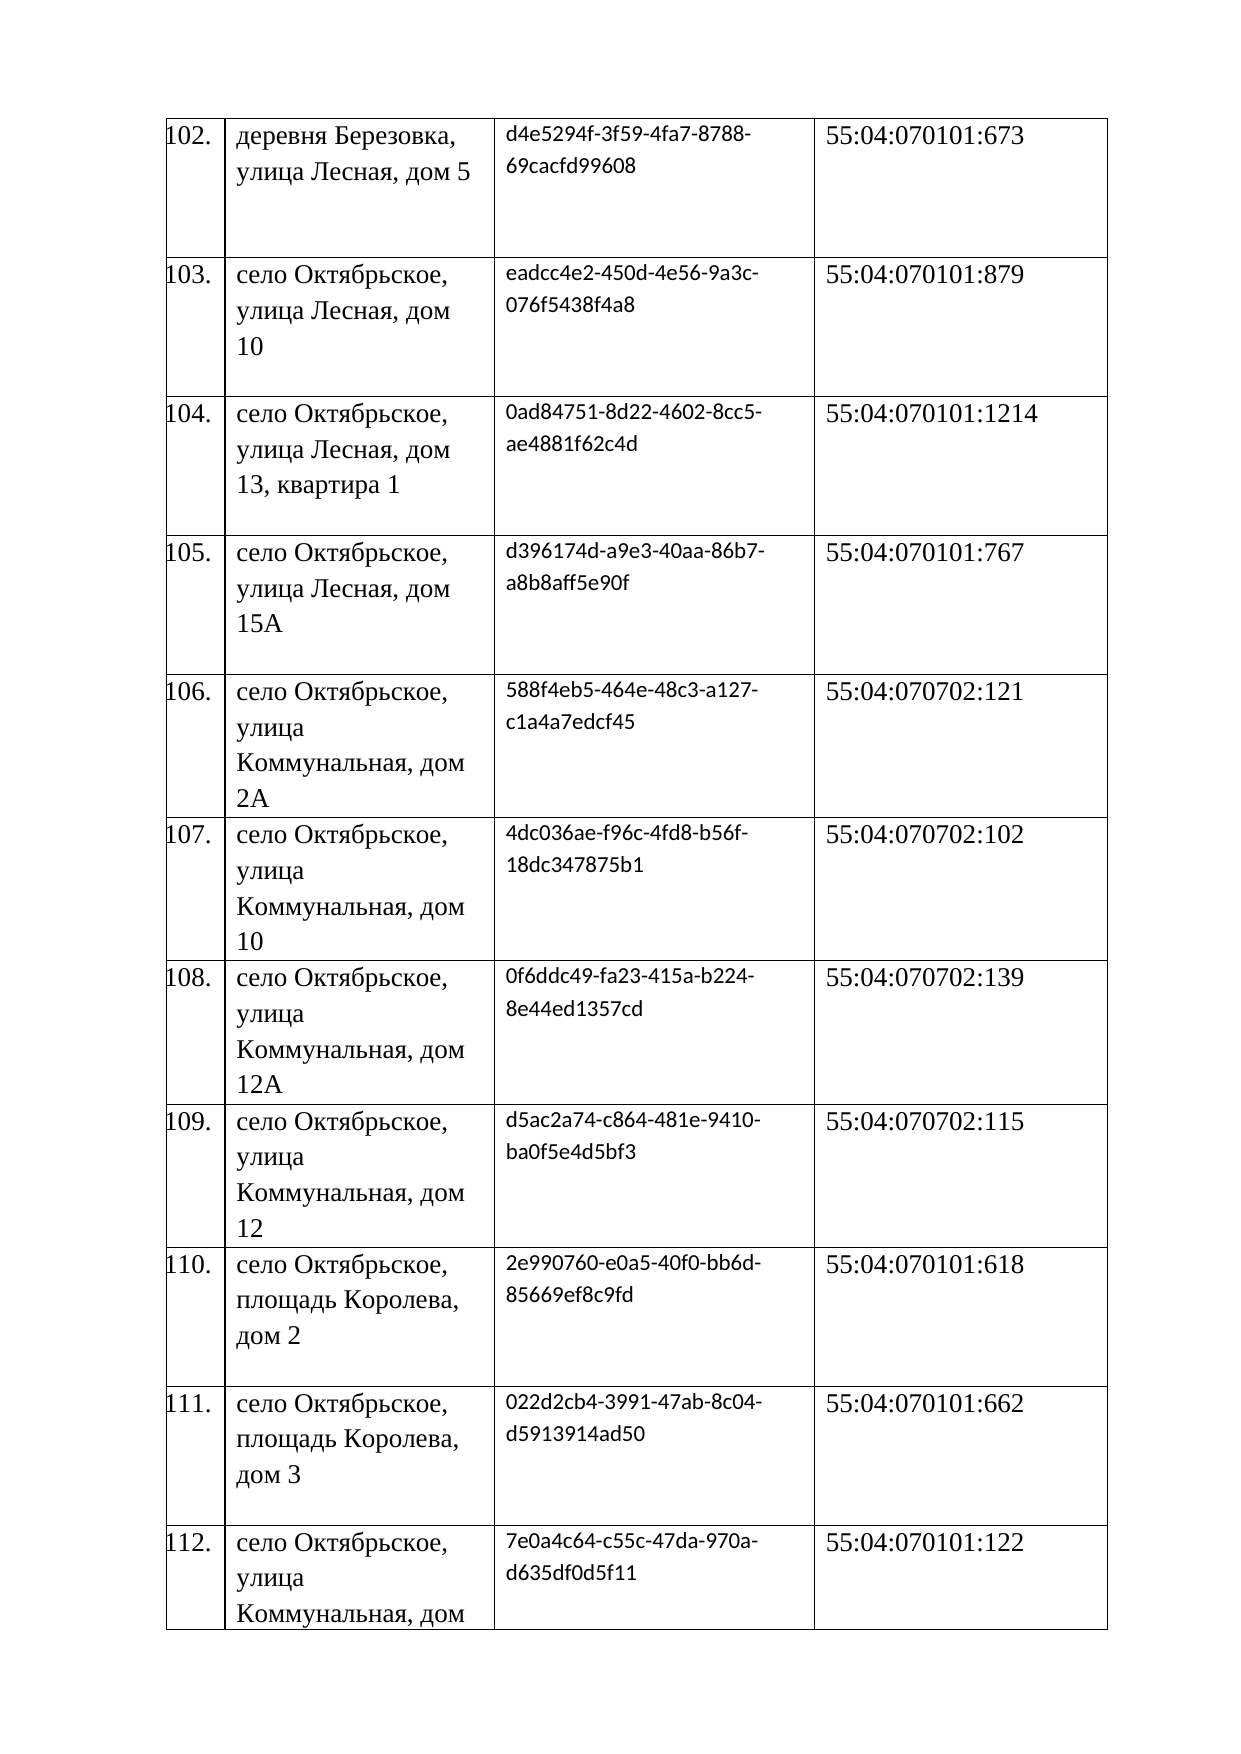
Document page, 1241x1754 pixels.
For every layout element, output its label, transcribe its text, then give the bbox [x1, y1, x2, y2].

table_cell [495, 1526, 814, 1628]
table_cell село Октябрьское, улица Коммунальная, дом 2А [226, 675, 494, 817]
table_cell 0ad84751-8d22-4602-8cc5-ae4881f62c4d [495, 397, 814, 535]
table_cell 55:04:070101:618 [815, 1248, 1107, 1386]
table_cell d5ac2a74-c864-481e-9410-ba0f5e4d5bf3 [495, 1105, 814, 1247]
table_cell село Октябрьское, улица Коммунальная, дом 12А [226, 961, 494, 1104]
table_cell [167, 536, 224, 674]
table_cell 022d2cb4-3991-47ab-8c04-d5913914ad50 [495, 1387, 814, 1525]
table_cell 0f6ddc49-fa23-415a-b224-8e44ed1357cd [495, 961, 814, 1104]
table_cell [167, 1105, 224, 1247]
table_cell d396174d-a9e3-40aa-86b7-a8b8aff5e90f [495, 536, 814, 674]
table_cell [167, 961, 224, 1104]
table_cell деревня Березовка, улица Лесная, дом 5 [226, 119, 494, 257]
table_cell село Октябрьское, улица Лесная, дом 13, квартира 1 [226, 397, 494, 535]
table_cell село Октябрьское, улица Коммунальная, дом 10 [226, 818, 494, 960]
table_cell 55:04:070702:115 [815, 1105, 1107, 1247]
table_cell 588f4eb5-464e-48c3-a127-c1a4a7edcf45 [495, 675, 814, 817]
table_cell [167, 119, 224, 257]
table_cell 4dc036ae-f96c-4fd8-b56f-18dc347875b1 [495, 818, 814, 960]
table_cell 55:04:070101:673 [815, 119, 1107, 257]
table_cell [167, 258, 224, 396]
table_cell 55:04:070101:767 [815, 536, 1107, 674]
table_cell село Октябрьское, улица Коммунальная, дом 12 [226, 1105, 494, 1247]
table_cell село Октябрьское, улица Лесная, дом 15А [226, 536, 494, 674]
table_cell село Октябрьское, улица Лесная, дом 10 [226, 258, 494, 396]
table_cell 55:04:070101:879 [815, 258, 1107, 396]
table_cell [167, 818, 224, 960]
table_cell [167, 1387, 224, 1525]
table_cell d4e5294f-3f59-4fa7-8788-69cacfd99608 [495, 119, 814, 257]
table_cell 55:04:070101:1214 [815, 397, 1107, 535]
table_cell село Октябрьское, площадь Королева, дом 2 [226, 1248, 494, 1386]
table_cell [226, 1526, 494, 1628]
table_cell eadcc4e2-450d-4e56-9a3c-076f5438f4a8 [495, 258, 814, 396]
table_cell село Октябрьское, площадь Королева, дом 3 [226, 1387, 494, 1525]
table_cell [167, 675, 224, 817]
table_cell 55:04:070702:102 [815, 818, 1107, 960]
table_cell 2e990760-e0a5-40f0-bb6d-85669ef8c9fd [495, 1248, 814, 1386]
table_cell [167, 1526, 224, 1628]
table_cell 55:04:070702:139 [815, 961, 1107, 1104]
table_cell 55:04:070702:121 [815, 675, 1107, 817]
table_cell 55:04:070101:662 [815, 1387, 1107, 1525]
table_cell [167, 397, 224, 535]
table_cell 55:04:070101:122 [815, 1526, 1107, 1628]
table_cell [167, 1248, 224, 1386]
